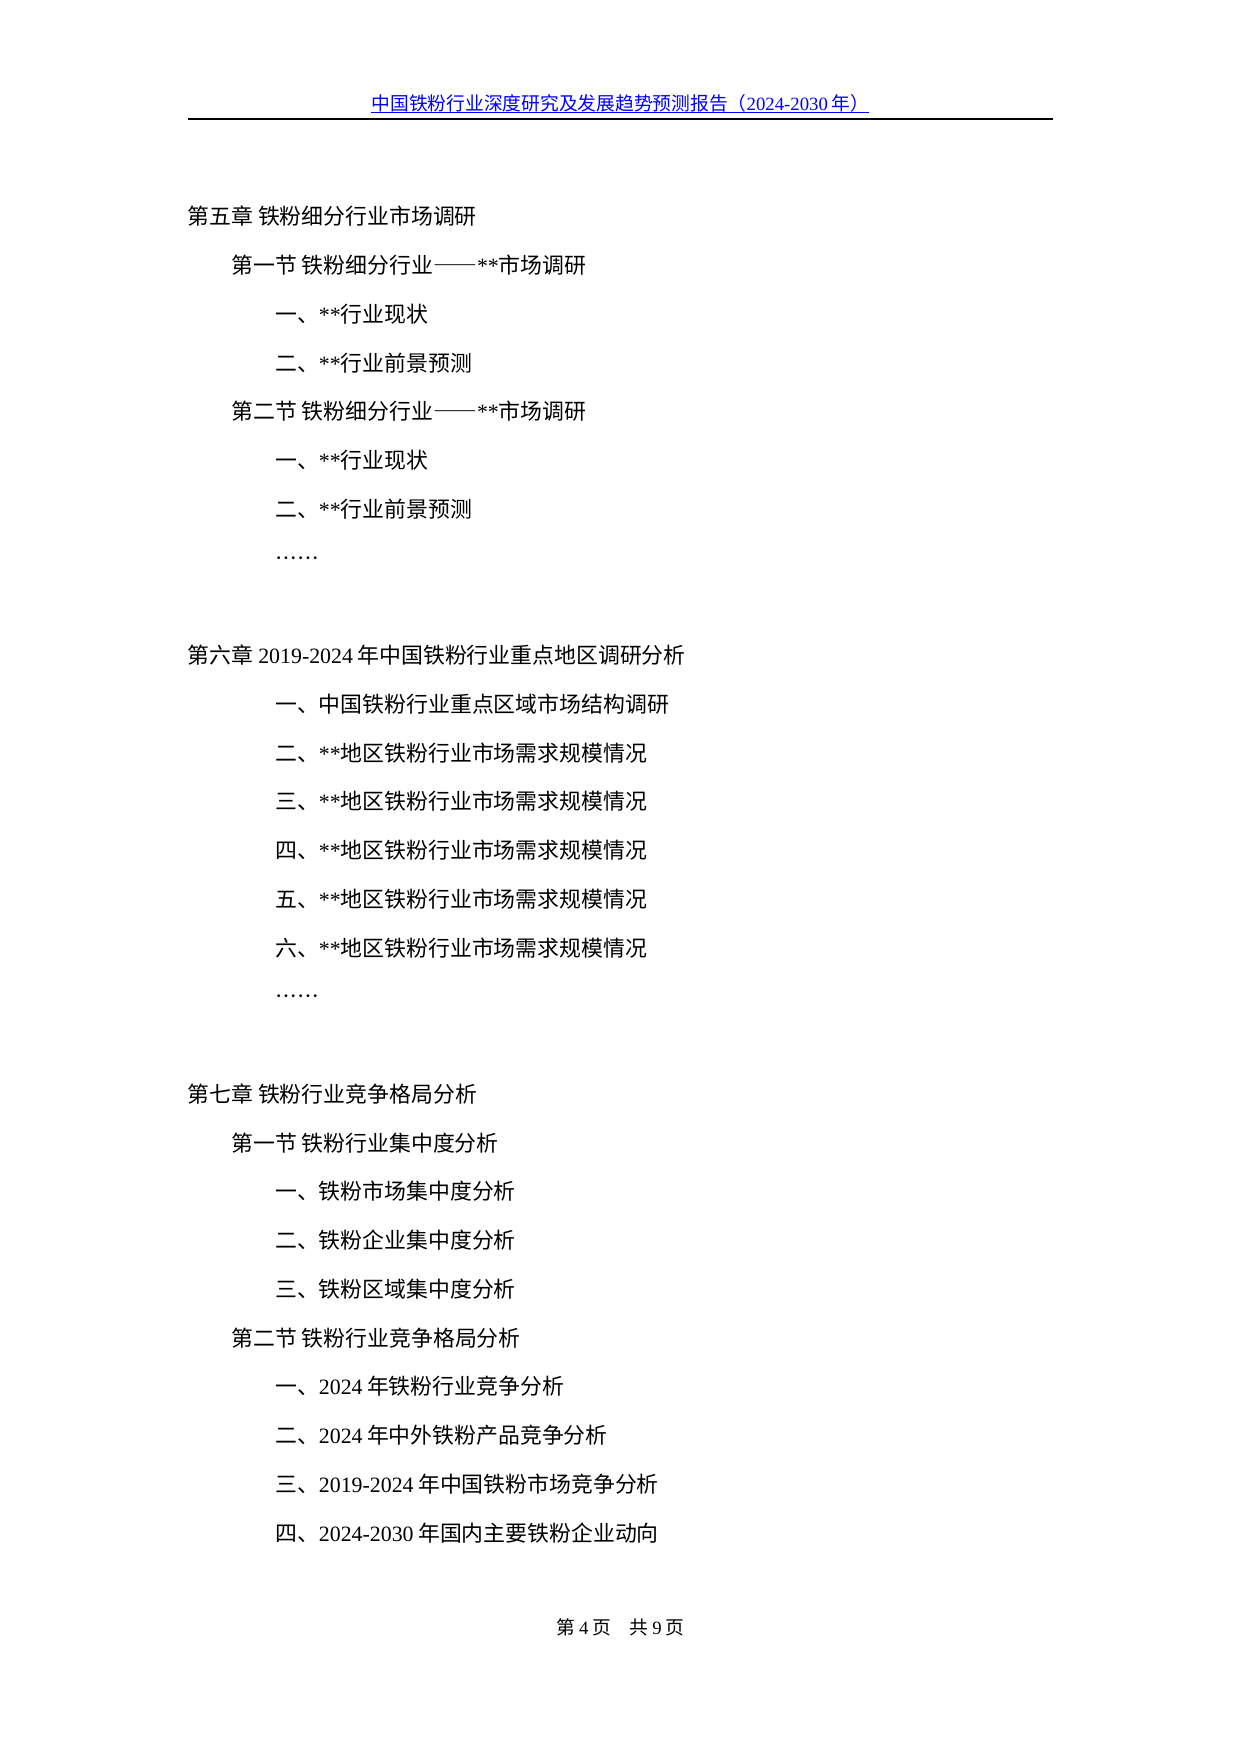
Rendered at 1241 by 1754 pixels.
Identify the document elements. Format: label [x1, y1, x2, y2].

text [187, 150, 1053, 1548]
